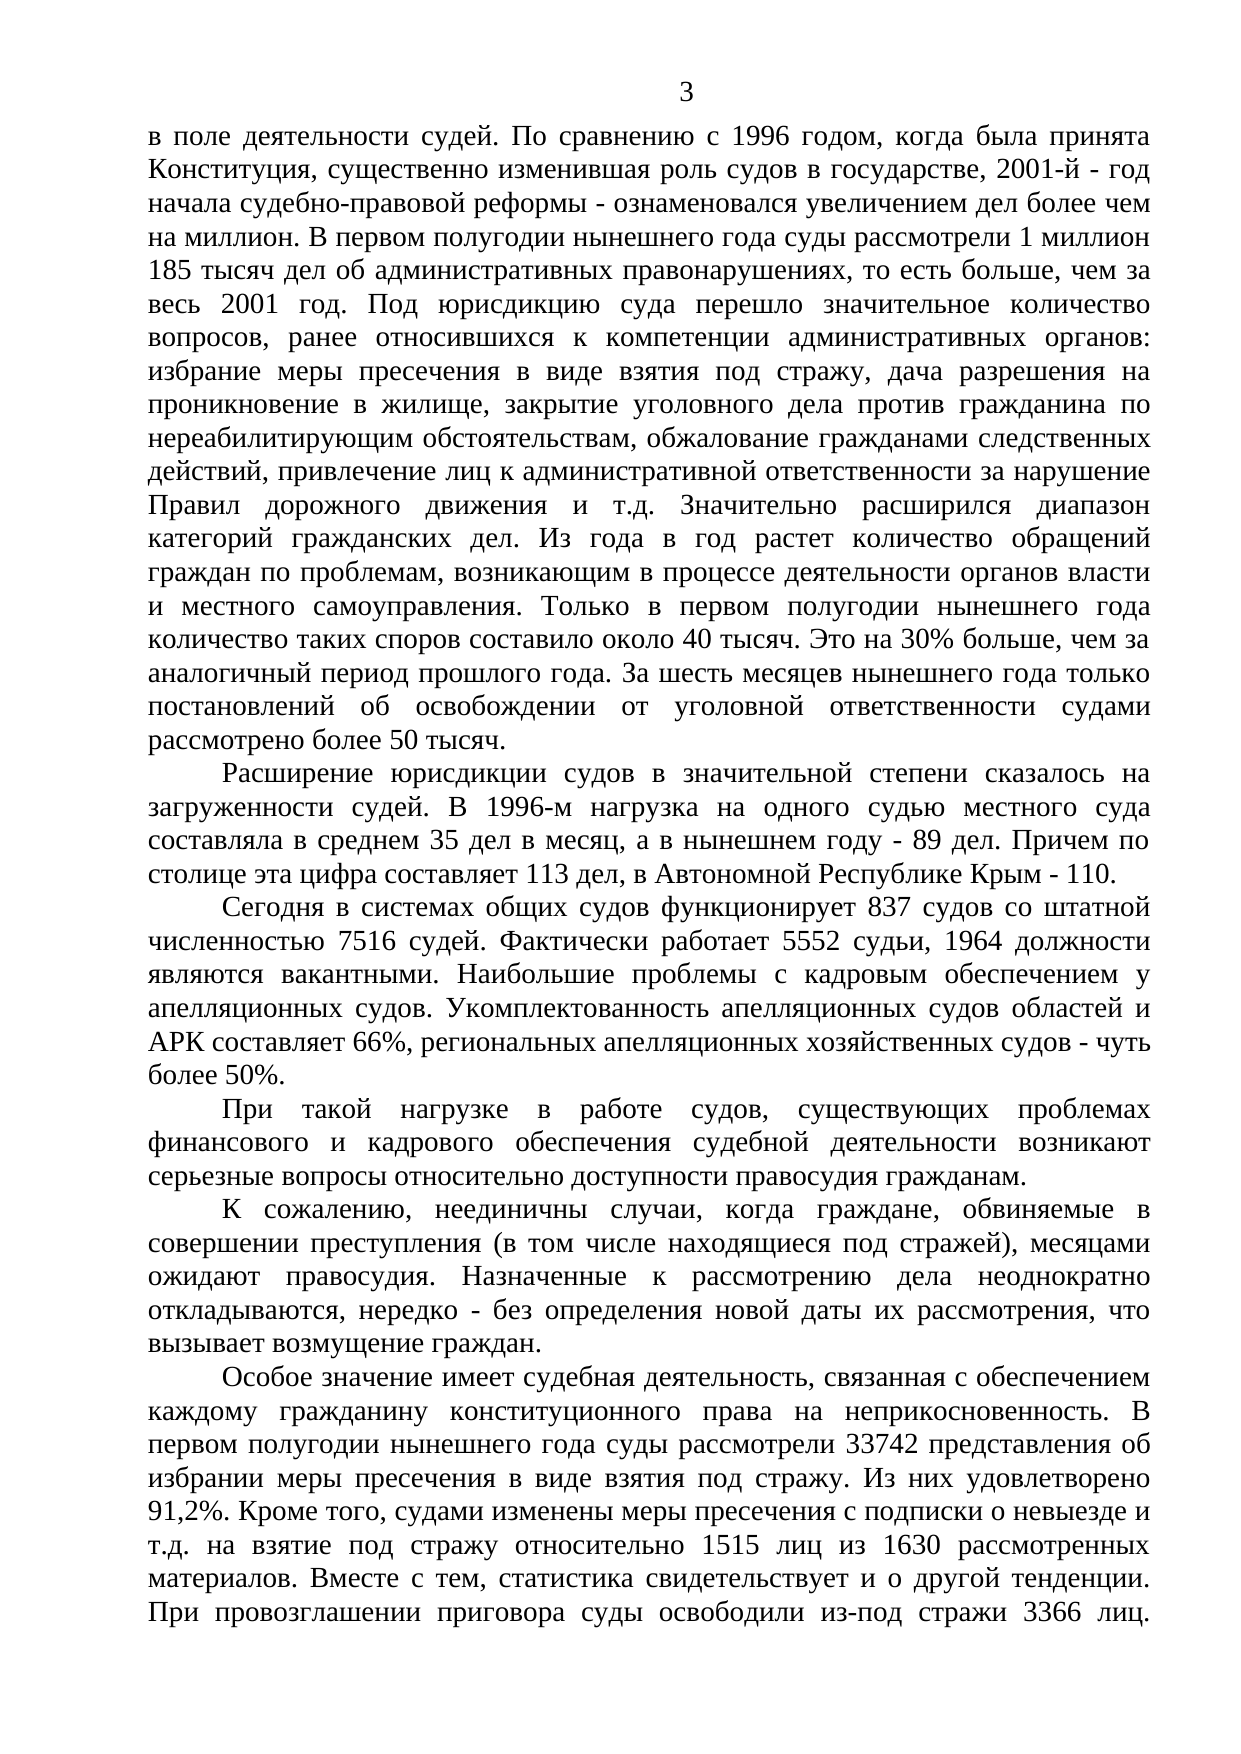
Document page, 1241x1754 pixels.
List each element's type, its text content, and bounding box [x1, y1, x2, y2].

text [148, 118, 1152, 755]
text К сожалению, неединичны случаи, когда граждане, обвиняемые в совершении преступления (в том числе находящиеся под стражей), месяцами ожидают правосудия. Назначенные к рассмотрению дела неоднократно откладываются, нередко - без определения новой даты их рассмотрения, что вызывает возмущение граждан. [148, 1191, 1152, 1359]
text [148, 1359, 1152, 1627]
text Сегодня в системах общих судов функционирует 837 судов со штатной численностью 7516 судей. Фактически работает 5552 судьи, 1964 должности являются вакантными. Наибольшие проблемы с кадровым обеспечением у апелляционных судов. Укомплектованность апелляционных судов областей и АРК составляет 66%, региональных апелляционных хозяйственных судов - чуть более 50%. [148, 889, 1152, 1091]
text При такой нагрузке в работе судов, существующих проблемах финансового и кадрового обеспечения судебной деятельности возникают серьезные вопросы относительно доступности правосудия гражданам. [148, 1091, 1152, 1191]
text Расширение юрисдикции судов в значительной степени сказалось на загруженности судей. В 1996-м нагрузка на одного судью местного суда составляла в среднем 35 дел в месяц, а в нынешнем году - 89 дел. Причем по столице эта цифра составляет 113 дел, в Автономной Республике Крым - 110. [148, 755, 1152, 889]
